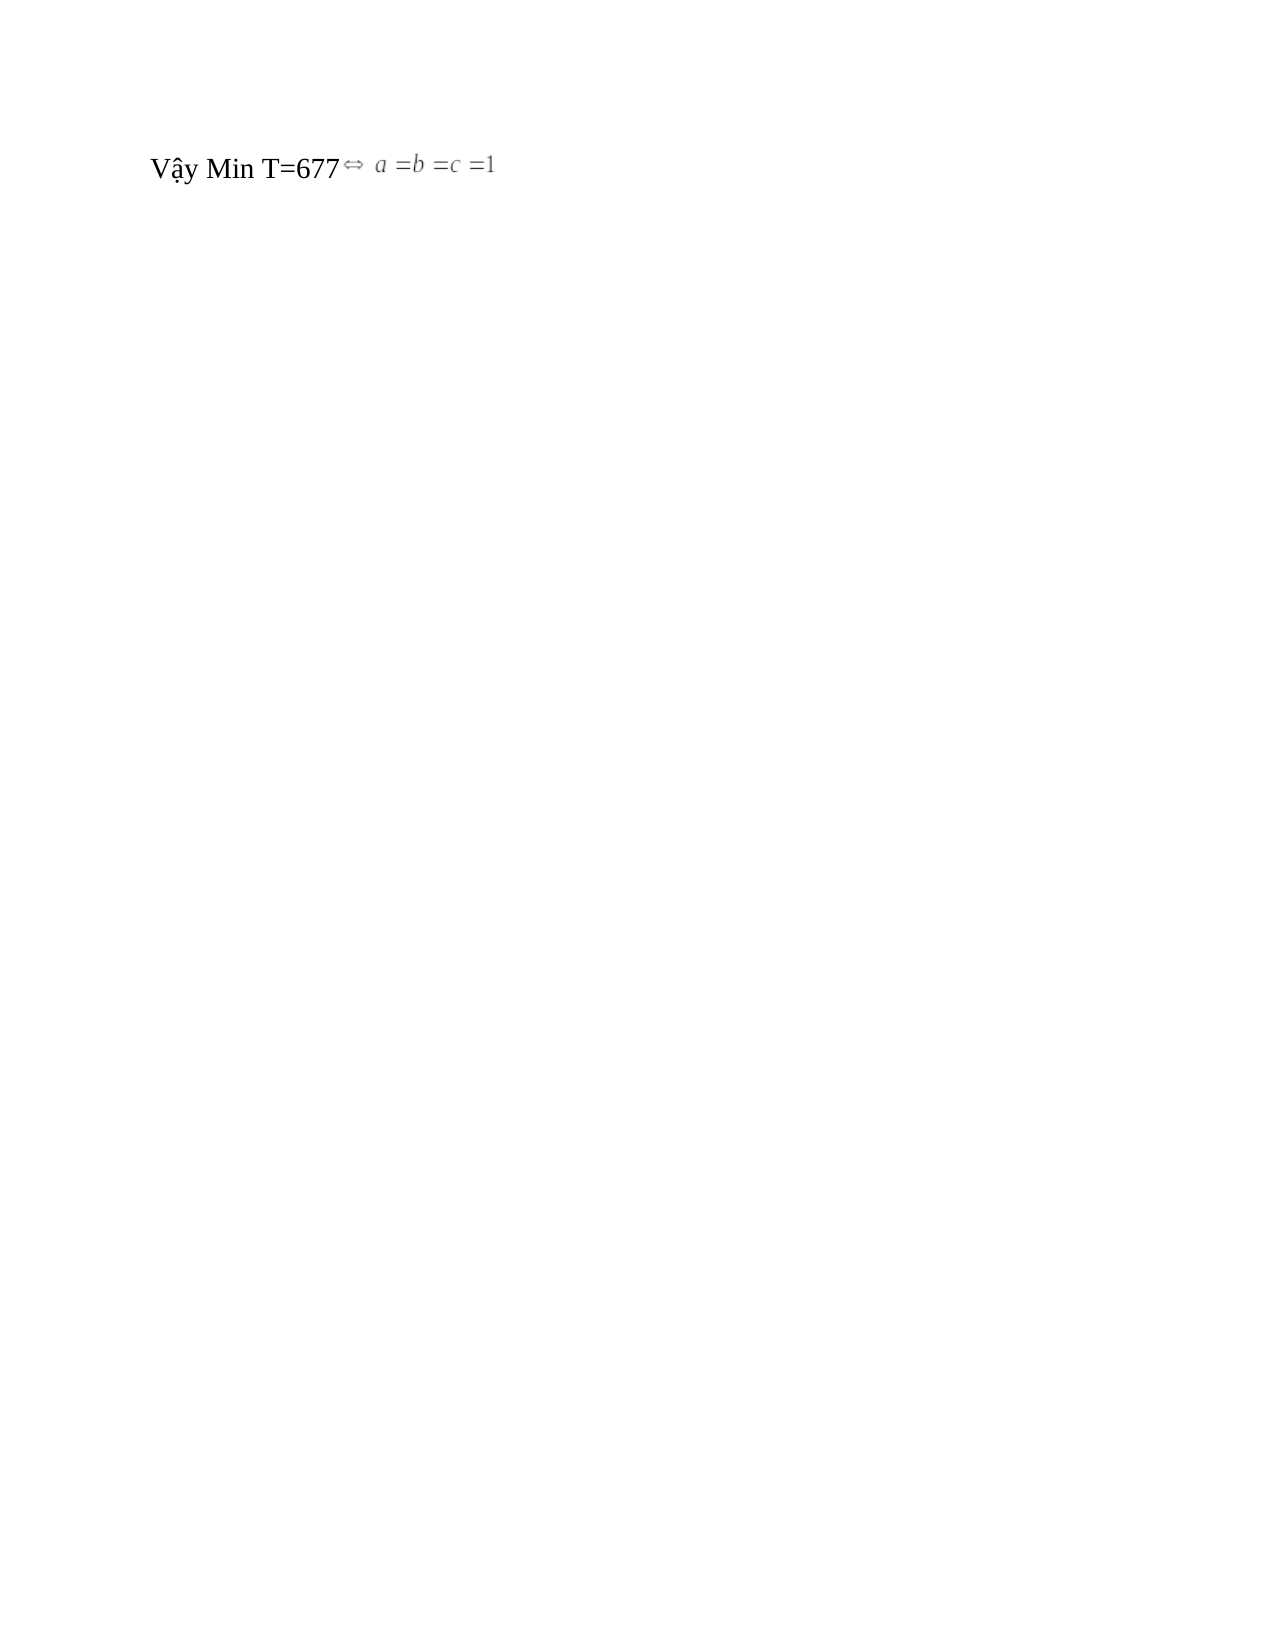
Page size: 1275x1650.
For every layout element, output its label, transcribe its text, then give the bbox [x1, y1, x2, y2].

text Vậy Min T=677 [150, 150, 1191, 185]
